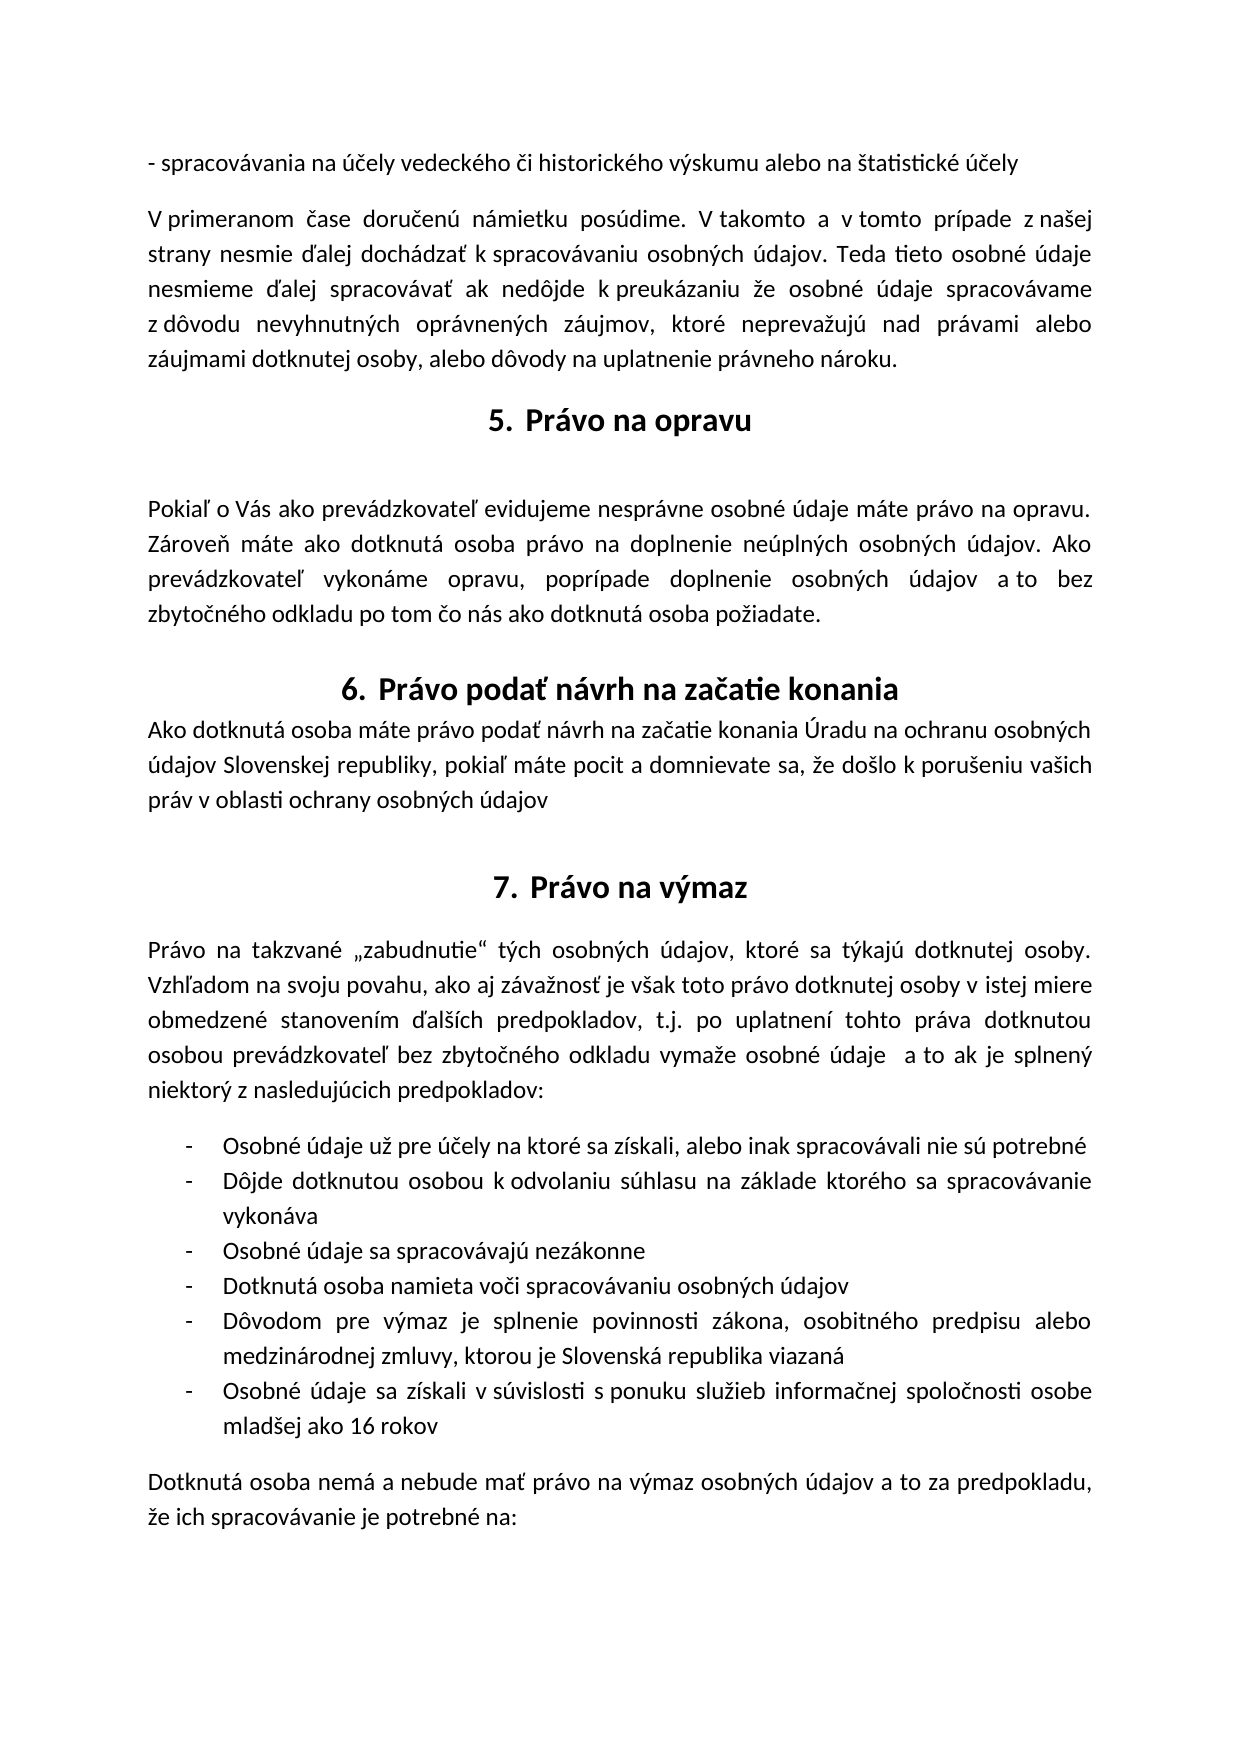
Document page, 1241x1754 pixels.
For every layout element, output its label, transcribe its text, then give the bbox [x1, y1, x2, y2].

list Osobné údaje sa získali v súvislosti s ponuku služieb informačnej spoločnosti osobe mladšej ako 16 rokov [185, 1375, 1093, 1440]
list Dotknutá osoba namieta voči spracovávaniu osobných údajov [185, 1270, 1093, 1300]
list Právo na výmaz [148, 866, 1093, 907]
text - spracovávania na účely vedeckého či historického výskumu alebo na štatistické účely [148, 148, 1093, 178]
text V primeranom čase doručenú námietku posúdime. V takomto a v tomto prípade z našej strany nesmie ďalej dochádzať k spracovávaniu osobných údajov. Teda tieto osobné údaje nesmieme ďalej spracovávať ak nedôjde k preukázaniu že osobné údaje spracovávame z dôvodu nevyhnutných oprávnených záujmov, ktoré neprevažujú nad právami alebo záujmami dotknutej osoby, alebo dôvody na uplatnenie právneho nároku. [148, 203, 1093, 374]
list Dôjde dotknutou osobou k odvolaniu súhlasu na základe ktorého sa spracovávanie vykonáva [185, 1165, 1093, 1230]
list Ako dotknutá osoba máte právo podať návrh na začatie konania Úradu na ochranu osobných údajov Slovenskej republiky, pokiaľ máte pocit a domnievate sa, že došlo k porušeniu vašich práv v oblasti ochrany osobných údajov [148, 714, 1093, 815]
text Dotknutá osoba nemá a nebude mať právo na výmaz osobných údajov a to za predpokladu, že ich spracovávanie je potrebné na: [148, 1466, 1093, 1531]
list Osobné údaje sa spracovávajú nezákonne [185, 1235, 1093, 1265]
list Pokiaľ o Vás ako prevádzkovateľ evidujeme nesprávne osobné údaje máte právo na opravu. Zároveň máte ako dotknutá osoba právo na doplnenie neúplných osobných údajov. Ako prevádzkovateľ vykonáme opravu, poprípade doplnenie osobných údajov a to bez zbytočného odkladu po tom čo nás ako dotknutá osoba požiadate. [148, 493, 1093, 628]
text Právo na takzvané „zabudnutie“ tých osobných údajov, ktoré sa týkajú dotknutej osoby. Vzhľadom na svoju povahu, ako aj závažnosť je však toto právo dotknutej osoby v istej miere obmedzené stanovením ďalších predpokladov, t.j. po uplatnení tohto práva dotknutou osobou prevádzkovateľ bez zbytočného odkladu vymaže osobné údaje a to ak je splnený niektorý z nasledujúcich predpokladov: [148, 934, 1093, 1104]
list Právo podať návrh na začatie konania [148, 668, 1093, 708]
list Osobné údaje už pre účely na ktoré sa získali, alebo inak spracovávali nie sú potrebné [185, 1130, 1093, 1160]
list Právo na opravu [148, 399, 1093, 440]
list Dôvodom pre výmaz je splnenie povinnosti zákona, osobitného predpisu alebo medzinárodnej zmluvy, ktorou je Slovenská republika viazaná [185, 1305, 1093, 1370]
